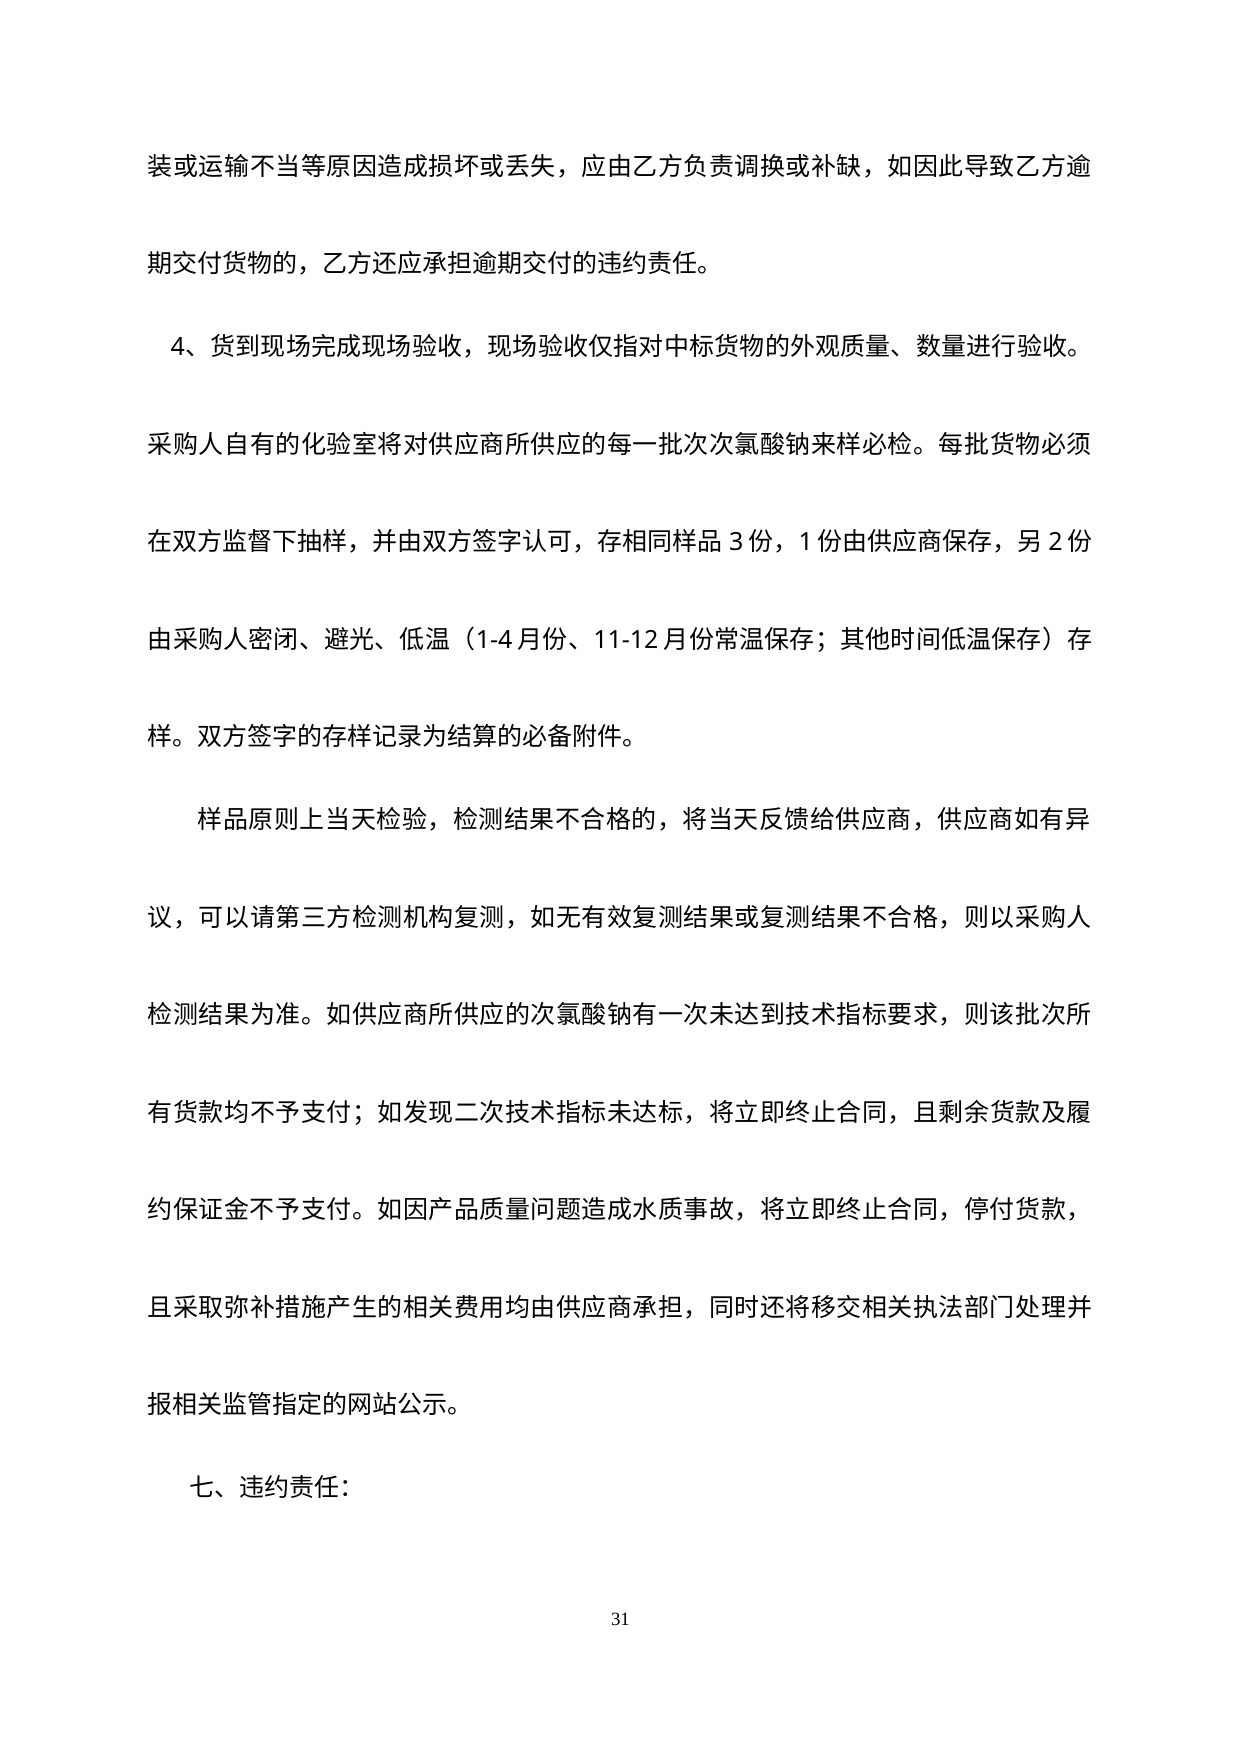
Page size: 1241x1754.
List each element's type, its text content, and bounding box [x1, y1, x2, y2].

text 样品原则上当天检验，检测结果不合格的，将当天反馈给供应商，供应商如有异议，可以请第三方检测机构复测，如无有效复测结果或复测结果不合格，则以采购人检测结果为准。如供应商所供应的次氯酸钠有一次未达到技术指标要求，则该批次所有货款均不予支付；如发现二次技术指标未达标，将立即终止合同，且剩余货款及履约保证金不予支付。如因产品质量问题造成水质事故，将立即终止合同，停付货款，且采取弥补措施产生的相关费用均由供应商承担，同时还将移交相关执法部门处理并报相关监管指定的网站公示。 [148, 785, 1092, 1435]
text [148, 132, 1092, 294]
text 4、货到现场完成现场验收，现场验收仅指对中标货物的外观质量、数量进行验收。采购人自有的化验室将对供应商所供应的每一批次次氯酸钠来样必检。每批货物必须在双方监督下抽样，并由双方签字认可，存相同样品3份，1份由供应商保存，另2份由采购人密闭、避光、低温（1-4月份、11-12月份常温保存；其他时间低温保存）存样。双方签字的存样记录为结算的必备附件。 [148, 312, 1092, 767]
text 七、违约责任： [148, 1453, 1092, 1518]
